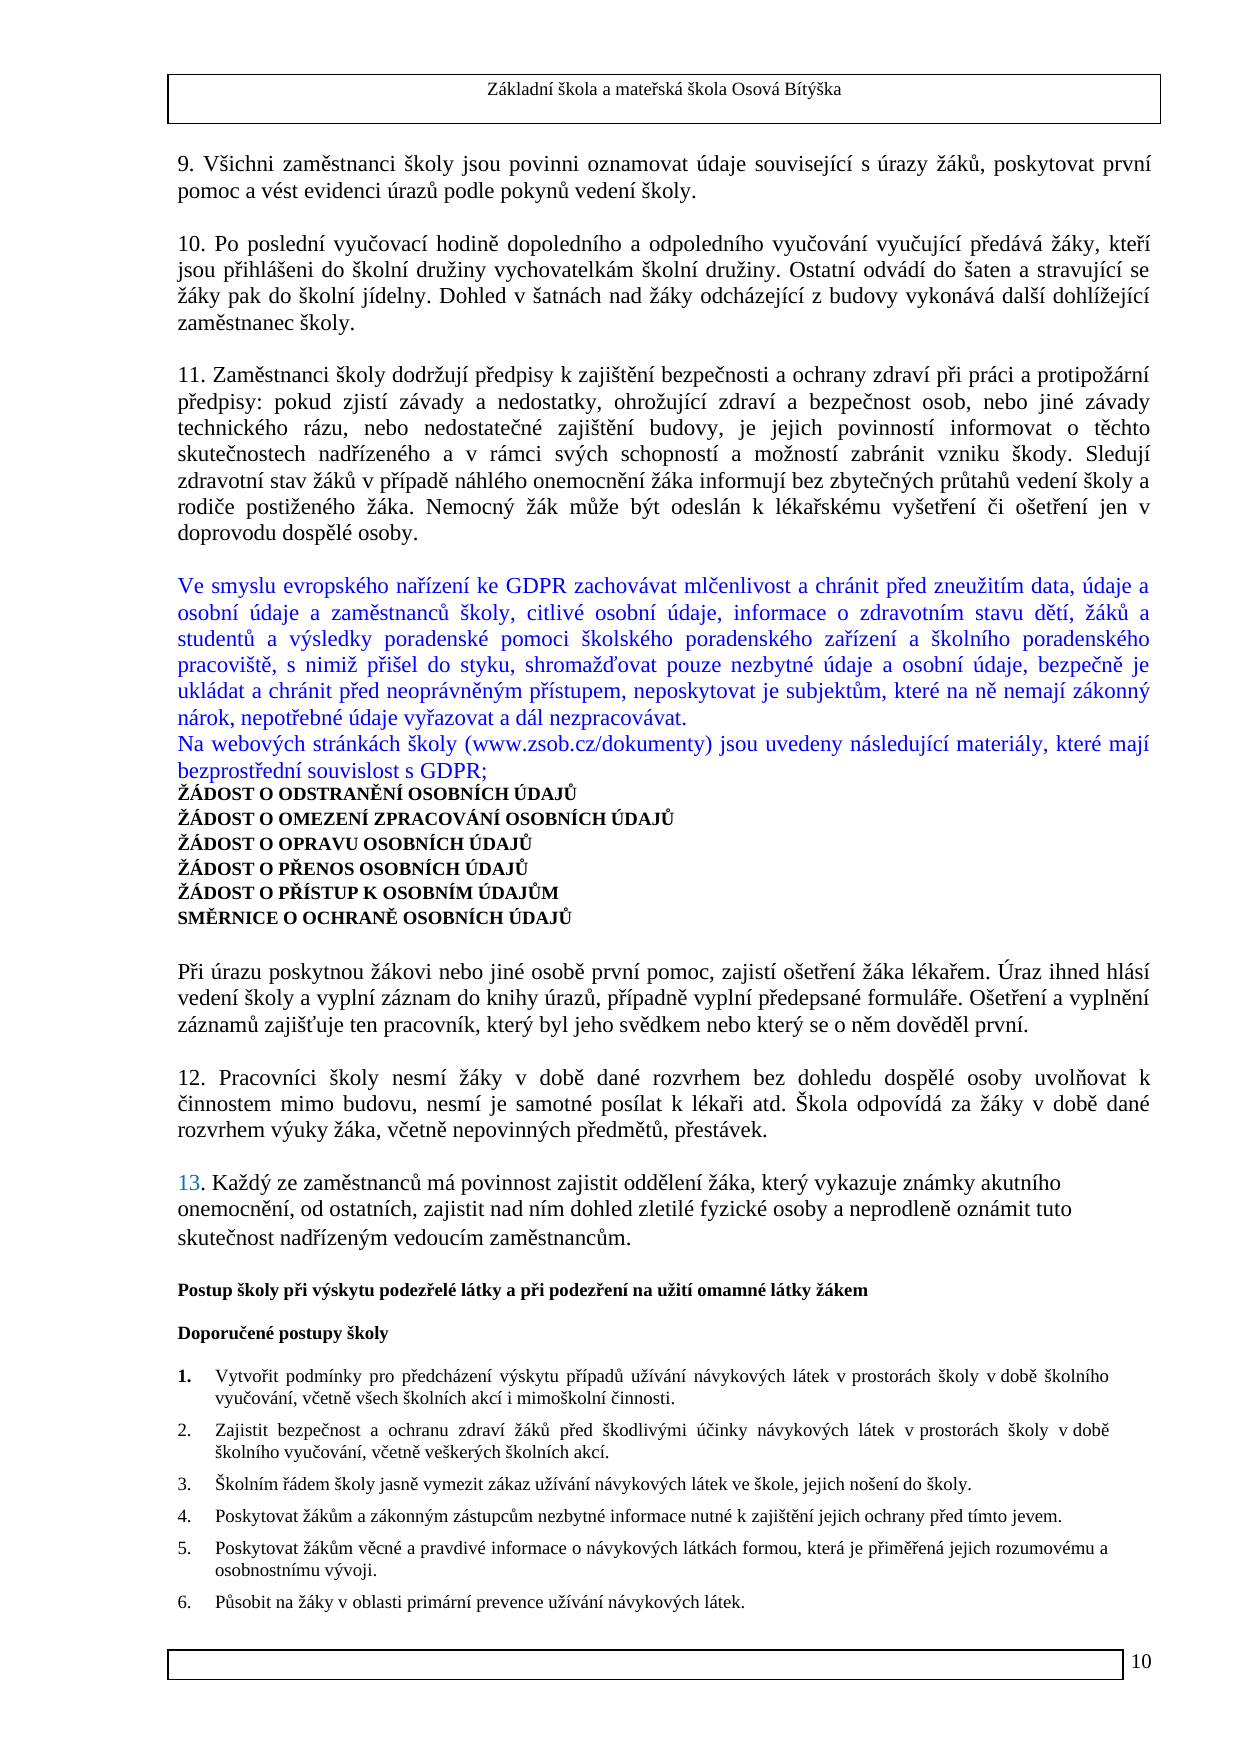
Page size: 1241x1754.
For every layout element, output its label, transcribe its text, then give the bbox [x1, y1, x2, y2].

text Postup školy při výskytu podezřelé látky a při podezření na užití omamné látky žákem [177, 1279, 1152, 1301]
text Doporučené postupy školy [177, 1322, 1152, 1344]
text 13. Každý ze zaměstnanců má povinnost zajistit oddělení žáka, který vykazuje známky akutního onemocnění, od ostatních, zajistit nad ním dohled zletilé fyzické osoby a neprodleně oznámit tuto skutečnost nadřízeným vedoucím zaměstnancům. [177, 1169, 1152, 1250]
text Při úrazu poskytnou žákovi nebo jiné osobě první pomoc, zajistí ošetření žáka lékařem. Úraz ihned hlásí vedení školy a vyplní záznam do knihy úrazů, případně vyplní předepsané formuláře. Ošetření a vyplnění záznamů zajišťuje ten pracovník, který byl jeho svědkem nebo který se o něm dověděl první. [177, 958, 1152, 1037]
text 11. Zaměstnanci školy dodržují předpisy k zajištění bezpečnosti a ochrany zdraví při práci a protipožární předpisy: pokud zjistí závady a nedostatky, ohrožující zdraví a bezpečnost osob, nebo jiné závady technického rázu, nebo nedostatečné zajištění budovy, je jejich povinností informovat o těchto skutečnostech nadřízeného a v rámci svých schopností a možností zabránit vzniku škody. Sledují zdravotní stav žáků v případě náhlého onemocnění žáka informují bez zbytečných průtahů vedení školy a rodiče postiženého žáka. Nemocný žák může být odeslán k lékařskému vyšetření či ošetření jen v doprovodu dospělé osoby. [177, 361, 1152, 546]
text Ve smyslu evropského nařízení ke GDPR zachovávat mlčenlivost a chránit před zneužitím data, údaje a osobní údaje a zaměstnanců školy, citlivé osobní údaje, informace o zdravotním stavu dětí, žáků a studentů a výsledky poradenské pomoci školského poradenského zařízení a školního poradenského pracoviště, s nimiž přišel do styku, shromažďovat pouze nezbytné údaje a osobní údaje, bezpečně je ukládat a chránit před neoprávněným přístupem, neposkytovat je subjektům, které na ně nemají zákonný nárok, nepotřebné údaje vyřazovat a dál nezpracovávat. [177, 572, 1152, 730]
list Vytvořit podmínky pro předcházení výskytu případů užívání návykových látek v prostorách školy v době školního vyučování, včetně všech školních akcí i mimoškolní činnosti. [177, 1365, 1109, 1408]
text 12. Pracovníci školy nesmí žáky v době dané rozvrhem bez dohledu dospělé osoby uvolňovat k činnostem mimo budovu, nesmí je samotné posílat k lékaři atd. Škola odpovídá za žáky v době dané rozvrhem výuky žáka, včetně nepovinných předmětů, přestávek. [177, 1063, 1152, 1143]
text ŽÁDOST O ODSTRANĚNÍ OSOBNÍCH ÚDAJŮ [177, 783, 1152, 804]
list Zajistit bezpečnost a ochranu zdraví žáků před škodlivými účinky návykových látek v prostorách školy v době školního vyučování, včetně veškerých školních akcí. [177, 1419, 1109, 1462]
list Poskytovat žákům věcné a pravdivé informace o návykových látkách formou, která je přiměřená jejich rozumovému a osobnostnímu vývoji. [177, 1537, 1109, 1580]
text ŽÁDOST O PŘÍSTUP K OSOBNÍM ÚDAJŮM [177, 882, 1152, 904]
list Působit na žáky v oblasti primární prevence užívání návykových látek. [177, 1591, 1109, 1612]
text Na webových stránkách školy (www.zsob.cz/dokumenty) jsou uvedeny následující materiály, které mají bezprostřední souvislost s GDPR; [177, 730, 1152, 783]
text ŽÁDOST O PŘENOS OSOBNÍCH ÚDAJŮ [177, 857, 1152, 879]
text 10. Po poslední vyučovací hodině dopoledního a odpoledního vyučování vyučující předává žáky, kteří jsou přihlášeni do školní družiny vychovatelkám školní družiny. Ostatní odvádí do šaten a stravující se žáky pak do školní jídelny. Dohled v šatnách nad žáky odcházející z budovy vykonává další dohlížející zaměstnanec školy. [177, 229, 1152, 335]
list Poskytovat žákům a zákonným zástupcům nezbytné informace nutné k zajištění jejich ochrany před tímto jevem. [177, 1505, 1109, 1526]
text ŽÁDOST O OMEZENÍ ZPRACOVÁNÍ OSOBNÍCH ÚDAJŮ [177, 808, 1152, 829]
text 9. Všichni zaměstnanci školy jsou povinni oznamovat údaje související s úrazy žáků, poskytovat první pomoc a vést evidenci úrazů podle pokynů vedení školy. [177, 151, 1152, 203]
list Školním řádem školy jasně vymezit zákaz užívání návykových látek ve škole, jejich nošení do školy. [177, 1473, 1109, 1494]
text ŽÁDOST O OPRAVU OSOBNÍCH ÚDAJŮ [177, 833, 1152, 854]
text SMĚRNICE O OCHRANĚ OSOBNÍCH ÚDAJŮ [177, 907, 1152, 928]
